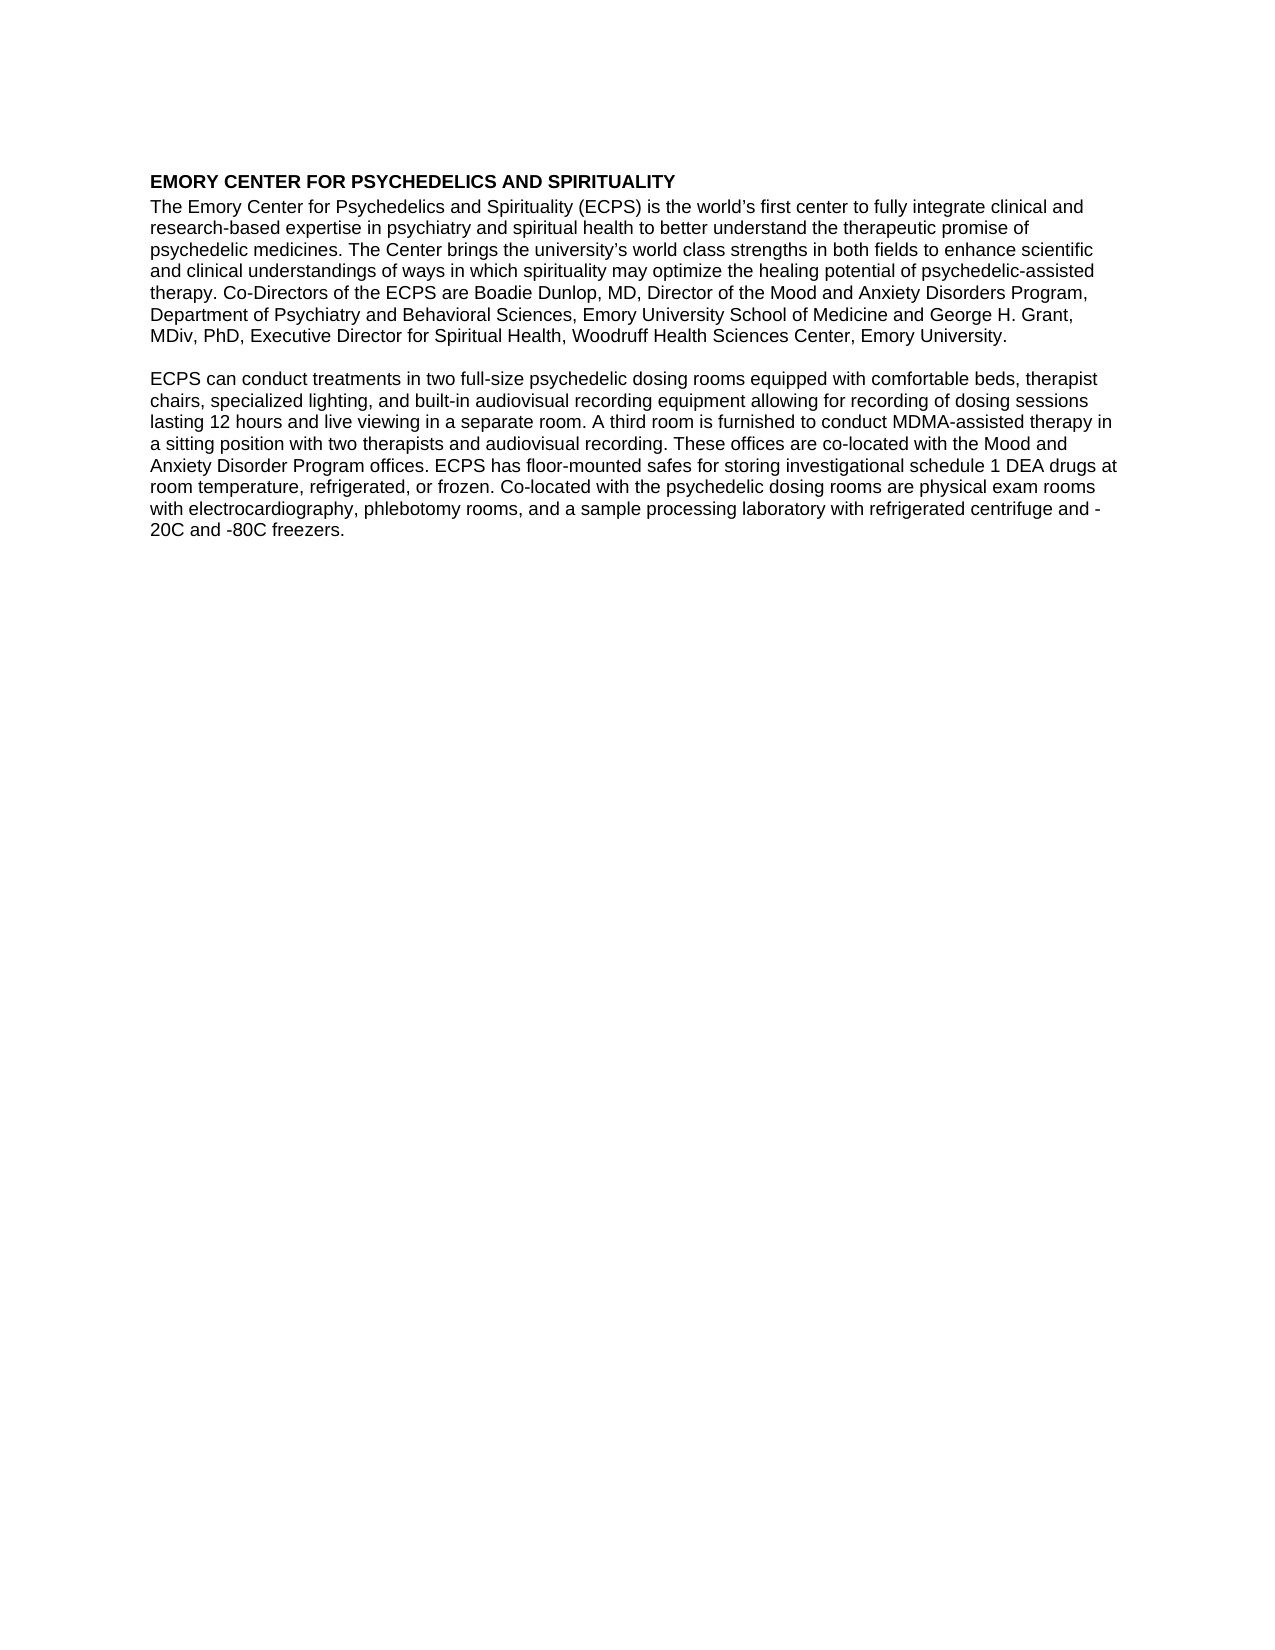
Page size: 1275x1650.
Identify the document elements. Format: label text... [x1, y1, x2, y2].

text The Emory Center for Psychedelics and Spirituality (ECPS) is the world’s first center to fully integrate clinical and research-based expertise in psychiatry and spiritual health to better understand the therapeutic promise of psychedelic medicines. The Center brings the university’s world class strengths in both fields to enhance scientific and clinical understandings of ways in which spirituality may optimize the healing potential of psychedelic-assisted therapy. Co-Directors of the ECPS are Boadie Dunlop, MD, Director of the Mood and Anxiety Disorders Program, Department of Psychiatry and Behavioral Sciences, Emory University School of Medicine and George H. Grant, MDiv, PhD, Executive Director for Spiritual Health, Woodruff Health Sciences Center, Emory University. [150, 196, 1125, 347]
subtitle Emory Center for Psychedelics and Spirituality [150, 171, 1125, 192]
text ECPS can conduct treatments in two full-size psychedelic dosing rooms equipped with comfortable beds, therapist chairs, specialized lighting, and built-in audiovisual recording equipment allowing for recording of dosing sessions lasting 12 hours and live viewing in a separate room. A third room is furnished to conduct MDMA-assisted therapy in a sitting position with two therapists and audiovisual recording. These offices are co-located with the Mood and Anxiety Disorder Program offices. ECPS has floor-mounted safes for storing investigational schedule 1 DEA drugs at room temperature, refrigerated, or frozen. Co-located with the psychedelic dosing rooms are physical exam rooms with electrocardiography, phlebotomy rooms, and a sample processing laboratory with refrigerated centrifuge and -20C and -80C freezers. [150, 368, 1125, 541]
